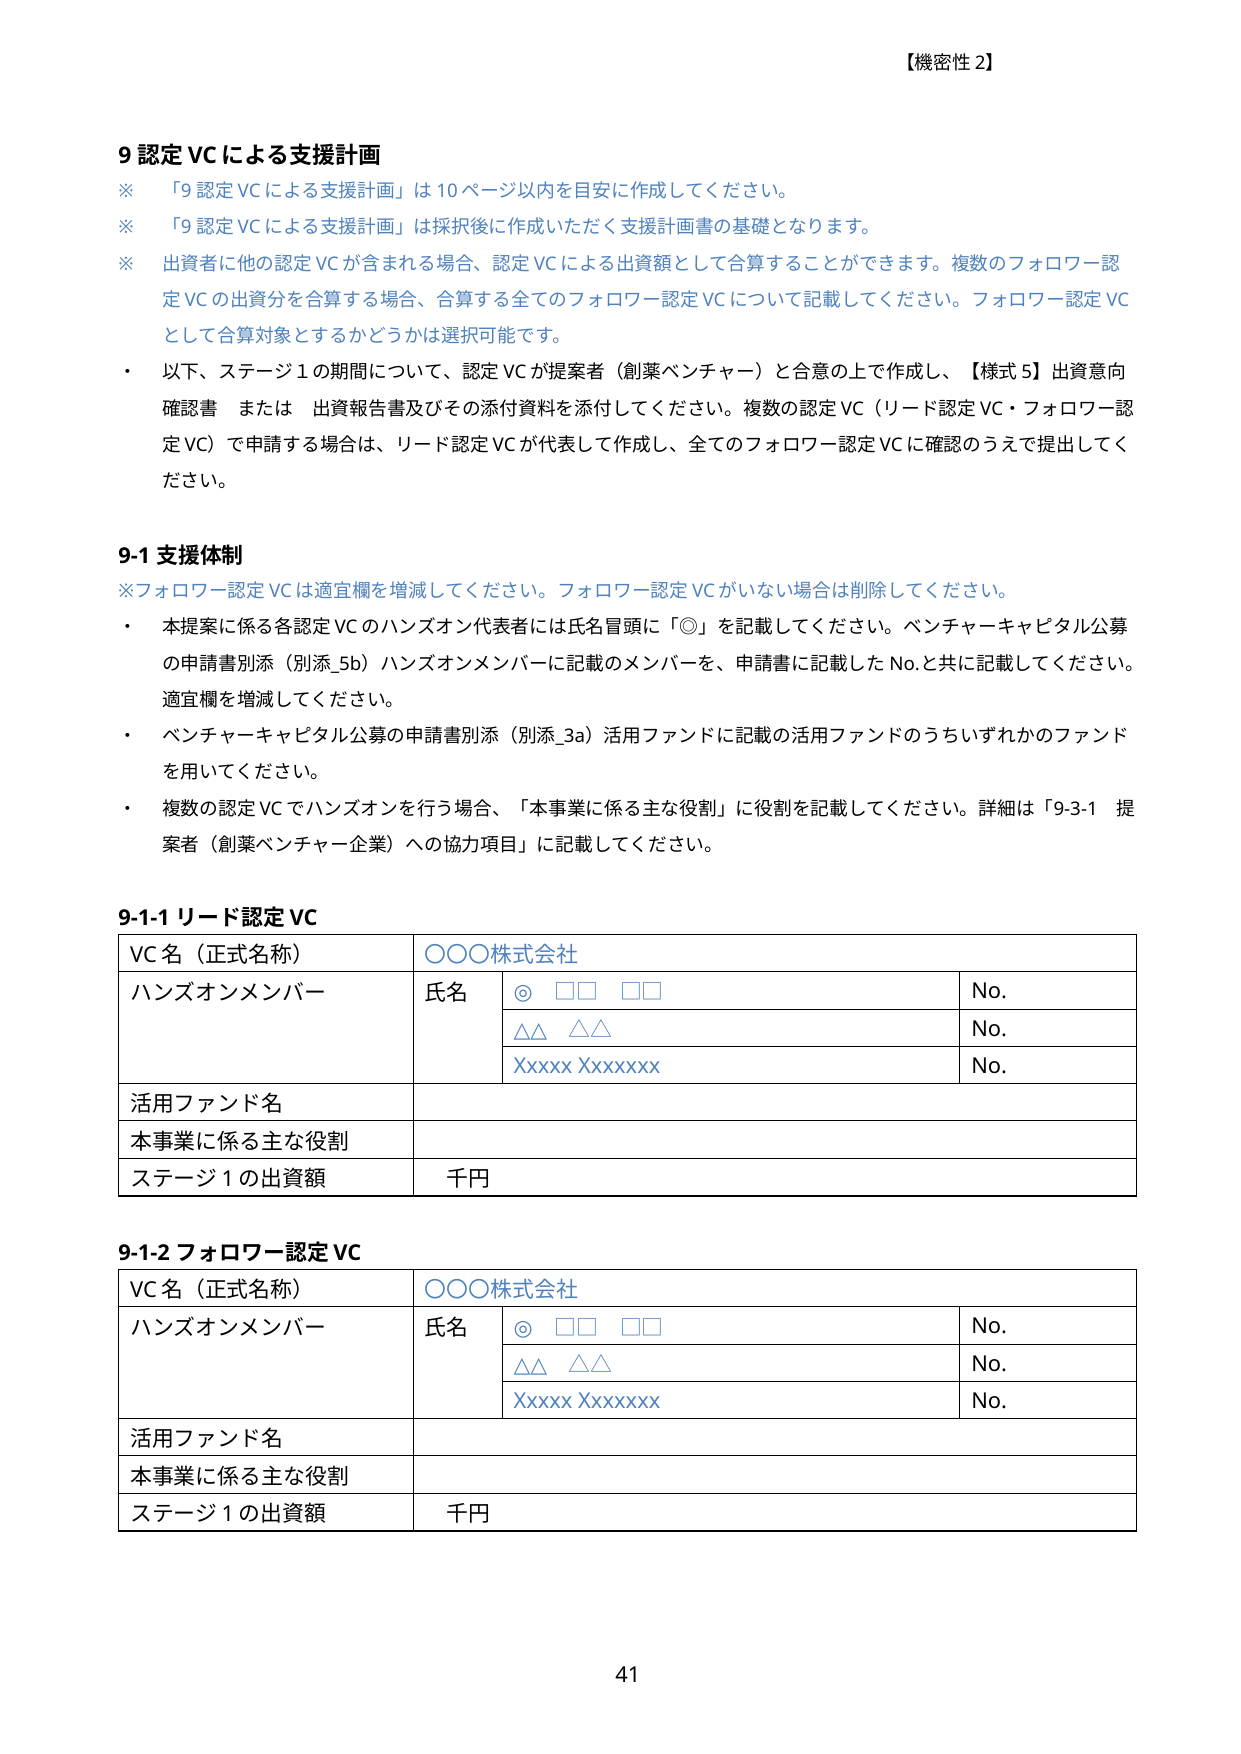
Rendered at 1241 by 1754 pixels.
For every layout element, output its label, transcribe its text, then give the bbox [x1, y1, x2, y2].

table_cell Xxxxx Xxxxxxx [503, 1382, 959, 1418]
table_cell 活用ファンド名 [119, 1084, 413, 1120]
table_header VC名（正式名称） [119, 1270, 413, 1306]
table_cell Xxxxx Xxxxxxx [503, 1047, 959, 1083]
text 9-1-2 フォロワー認定VC [118, 1233, 1137, 1269]
table_cell No. [960, 1047, 1136, 1083]
table_cell 千円 [414, 1159, 1136, 1195]
list 出資者に他の認定VCが含まれる場合、認定VCによる出資額として合算することができます。複数のフォロワー認定VCの出資分を合算する場合、合算する全てのフォロワー認定VCについて記載してください。フォロワー認定VCとして合算対象とするかどうかは選択可能です。 [118, 244, 1137, 353]
table_cell 千円 [414, 1494, 1136, 1530]
table_cell ステージ1の出資額 [119, 1159, 413, 1195]
table_cell △△ △△ [503, 1010, 959, 1046]
table_cell No. [960, 1345, 1136, 1381]
table_cell No. [960, 1382, 1136, 1418]
table_cell ハンズオンメンバー [119, 972, 413, 1083]
table_header 〇〇〇株式会社 [414, 935, 1136, 971]
subtitle 9-1 支援体制 [118, 534, 1137, 571]
text ※フォロワー認定VCは適宜欄を増減してください。フォロワー認定VCがいない場合は削除してください。 [118, 571, 1137, 608]
table_cell 本事業に係る主な役割 [119, 1121, 413, 1158]
table_cell ◎ □□ □□ [503, 1307, 959, 1343]
table_cell [414, 1419, 1136, 1455]
list 「9 認定VCによる支援計画」は採択後に作成いただく支援計画書の基礎となります。 [118, 208, 1137, 244]
table_cell 活用ファンド名 [119, 1419, 413, 1455]
table_header VC名（正式名称） [119, 935, 413, 971]
table_cell No. [960, 972, 1136, 1008]
table_cell ハンズオンメンバー [119, 1307, 413, 1418]
table_cell [414, 1456, 1136, 1493]
text 9-1-1 リード認定VC [118, 898, 1137, 934]
subtitle 9 認定VCによる支援計画 [118, 134, 1137, 171]
list 本提案に係る各認定VCのハンズオン代表者には氏名冒頭に「◎」を記載してください。ベンチャーキャピタル公募の申請書別添（別添_5b）ハンズオンメンバーに記載のメンバーを、申請書に記載したNo.と共に記載してください。適宜欄を増減してください。 [118, 608, 1137, 716]
table_cell ステージ1の出資額 [119, 1494, 413, 1530]
table_cell [414, 1121, 1136, 1158]
table_cell 本事業に係る主な役割 [119, 1456, 413, 1493]
list 以下、ステージ１の期間について、認定VCが提案者（創薬ベンチャー）と合意の上で作成し、【様式5】出資意向確認書 または 出資報告書及びその添付資料を添付してください。複数の認定VC（リード認定VC・フォロワー認定VC）で申請する場合は、リード認定VCが代表して作成し、全てのフォロワー認定VCに確認のうえで提出してください。 [118, 353, 1137, 498]
table_cell ◎ □□ □□ [503, 972, 959, 1008]
table_header 〇〇〇株式会社 [414, 1270, 1136, 1306]
table_cell [414, 1084, 1136, 1120]
table_cell 氏名 [414, 972, 502, 1083]
list 「9 認定VCによる支援計画」は10ページ以内を目安に作成してください。 [118, 171, 1137, 208]
table_cell No. [960, 1307, 1136, 1343]
table_cell △△ △△ [503, 1345, 959, 1381]
table_cell 氏名 [414, 1307, 502, 1418]
list 複数の認定VCでハンズオンを行う場合、「本事業に係る主な役割」に役割を記載してください。詳細は「9-3-1 提案者（創薬ベンチャー企業）への協力項目」に記載してください。 [118, 789, 1137, 861]
table_cell No. [960, 1010, 1136, 1046]
list ベンチャーキャピタル公募の申請書別添（別添_3a）活用ファンドに記載の活用ファンドのうちいずれかのファンドを用いてください。 [118, 716, 1137, 789]
